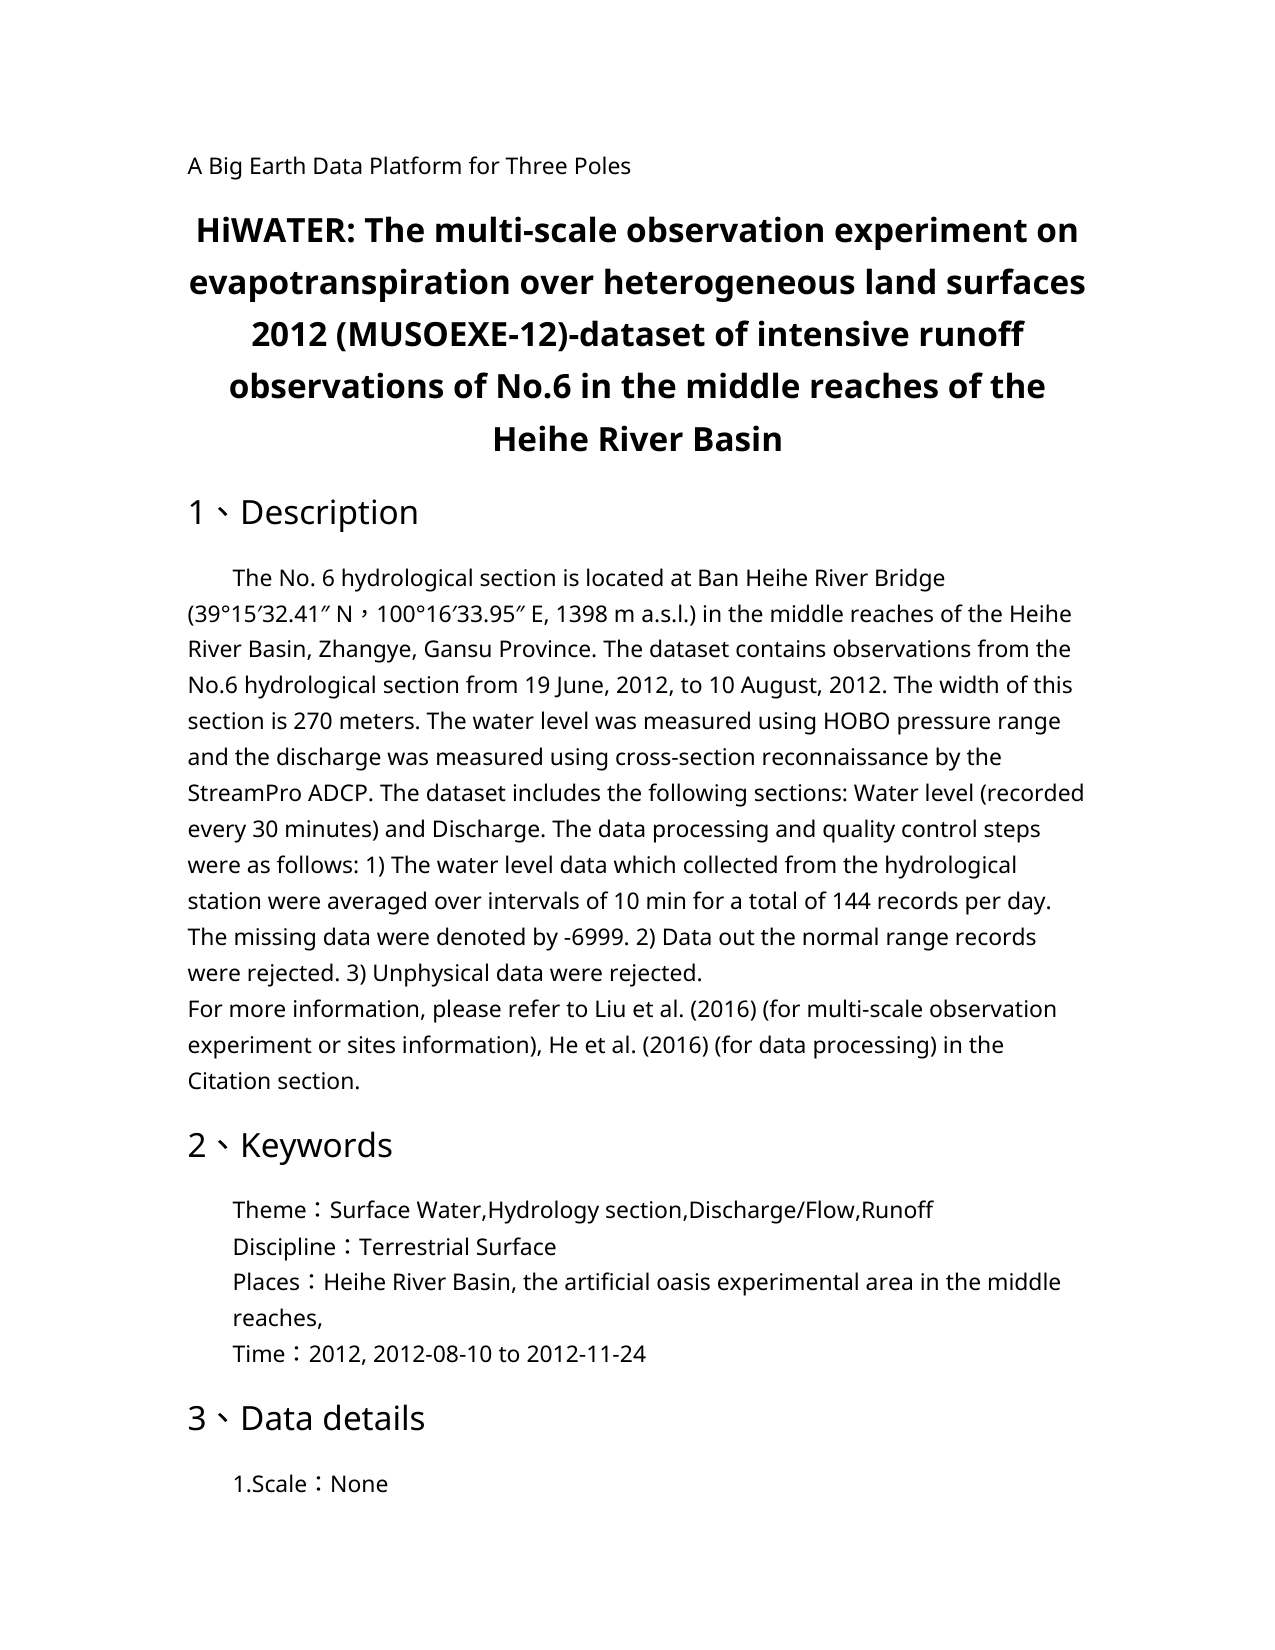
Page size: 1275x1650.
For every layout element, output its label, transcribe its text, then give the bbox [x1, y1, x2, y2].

text 3、Data details [187, 1395, 1087, 1440]
text HiWATER: The multi-scale observation experiment on evapotranspiration over heterogeneous land surfaces 2012 (MUSOEXE-12)-dataset of intensive runoff observations of No.6 in the middle reaches of the Heihe River Basin [187, 207, 1087, 461]
text Theme：Surface Water,Hydrology section,Discharge/Flow,Runoff Discipline：Terrestrial Surface Places：Heihe River Basin, the artificial oasis experimental area in the middle reaches, Time：2012, 2012-08-10 to 2012-11-24 [232, 1194, 1087, 1369]
text 1.Scale：None [232, 1468, 1087, 1499]
text The No. 6 hydrological section is located at Ban Heihe River Bridge (39°15′32.41″ N，100°16′33.95″ E, 1398 m a.s.l.) in the middle reaches of the Heihe River Basin, Zhangye, Gansu Province. The dataset contains observations from the No.6 hydrological section from 19 June, 2012, to 10 August, 2012. The width of this section is 270 meters. The water level was measured using HOBO pressure range and the discharge was measured using cross-section reconnaissance by the StreamPro ADCP. The dataset includes the following sections: Water level (recorded every 30 minutes) and Discharge. The data processing and quality control steps were as follows: 1) The water level data which collected from the hydrological station were averaged over intervals of 10 min for a total of 144 records per day. The missing data were denoted by -6999. 2) Data out the normal range records were rejected. 3) Unphysical data were rejected. For more information, please refer to Liu et al. (2016) (for multi-scale observation experiment or sites information), He et al. (2016) (for data processing) in the Citation section. [187, 562, 1087, 1096]
text 1、Description [187, 488, 1087, 534]
text A Big Earth Data Platform for Three Poles [187, 150, 1087, 181]
text 2、Keywords [187, 1121, 1087, 1167]
